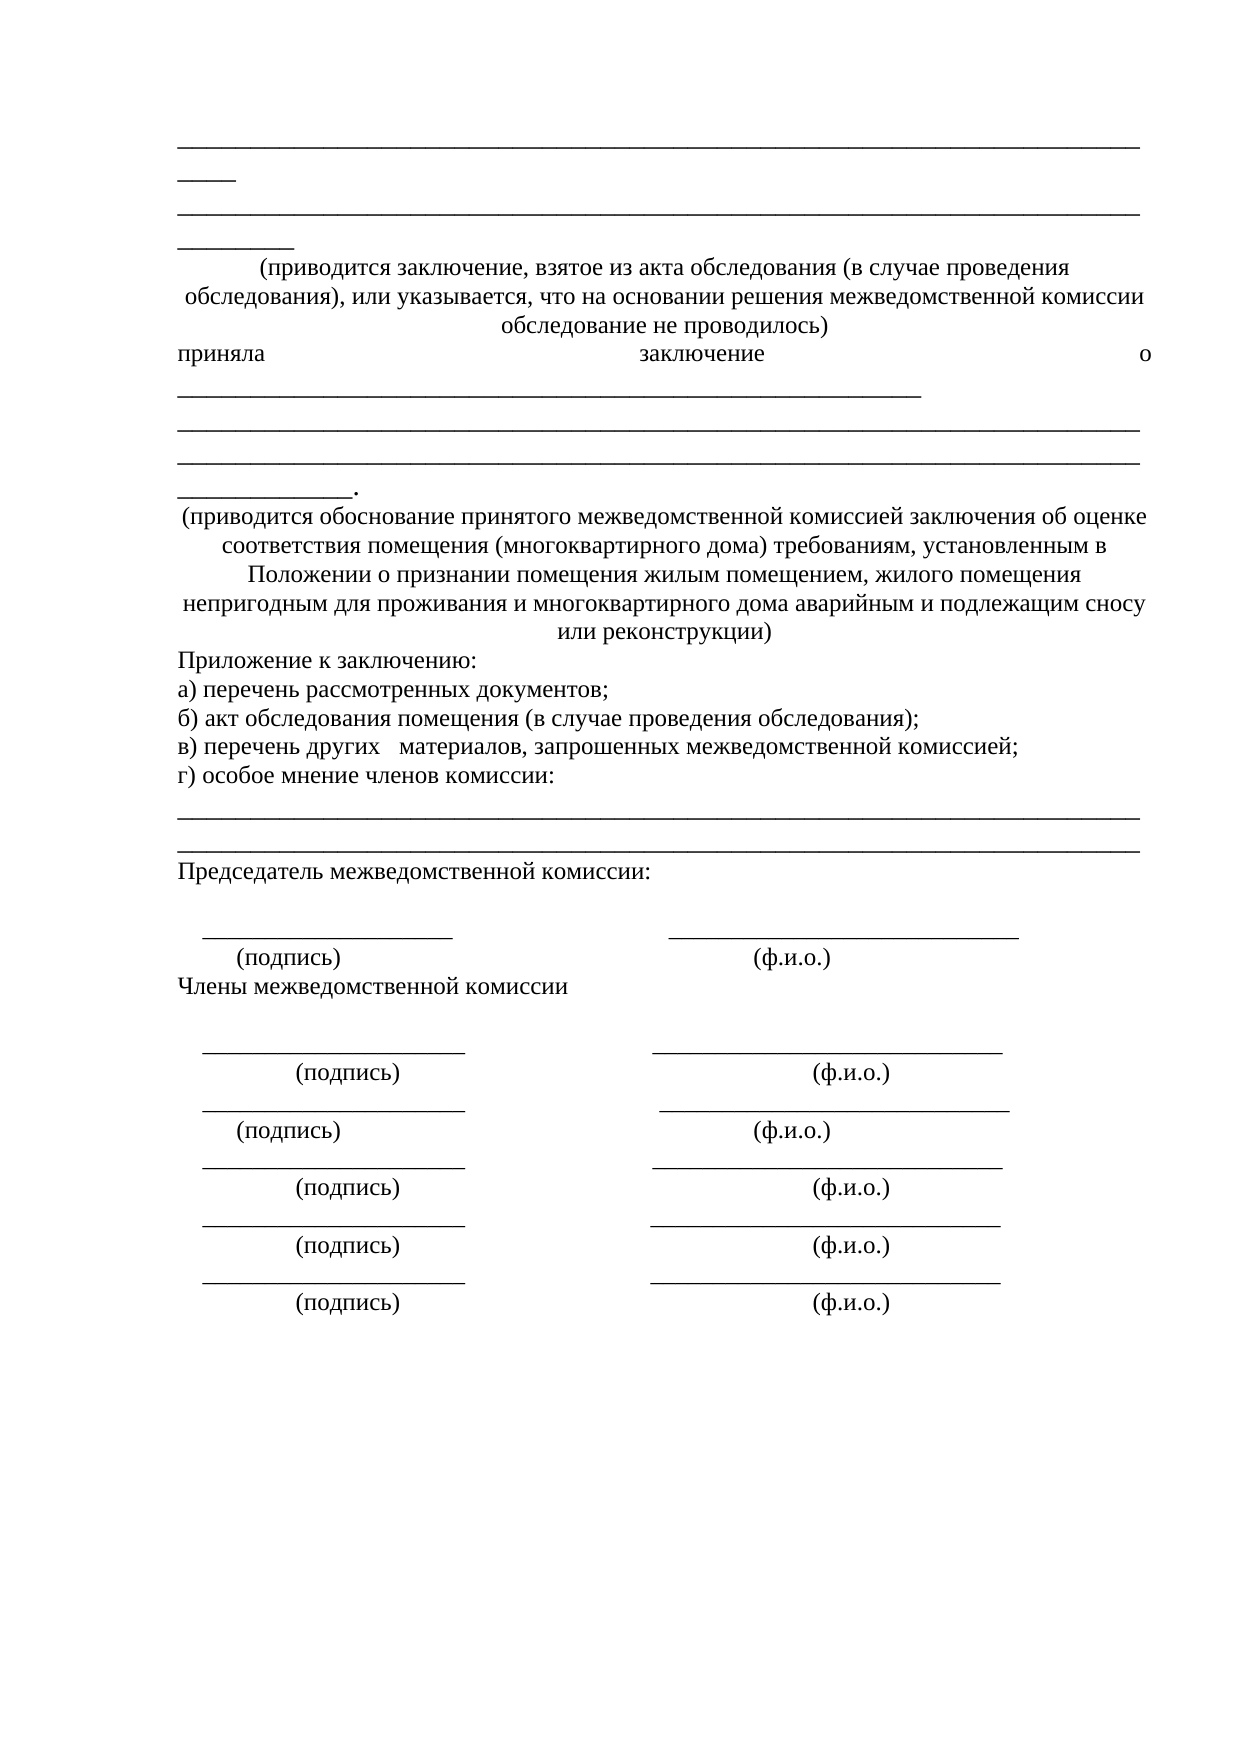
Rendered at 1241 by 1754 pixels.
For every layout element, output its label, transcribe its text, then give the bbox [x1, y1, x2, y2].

text (подпись) (ф.и.о.) [177, 1172, 1152, 1201]
text __________________________________________________________________________ [177, 185, 1152, 252]
text (приводится заключение, взятое из акта обследования (в случае проведения обследования), или указывается, что на основании решения межведомственной комиссии обследование не проводилось) [177, 252, 1152, 338]
text _____________________ ____________________________ [177, 1028, 1152, 1057]
text _____________________ ____________________________ [177, 1201, 1152, 1230]
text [177, 118, 1152, 185]
text Приложение к заключению: [177, 645, 1152, 674]
text а) перечень рассмотренных документов; [177, 674, 1152, 703]
text г) особое мнение членов комиссии: [177, 760, 1152, 789]
text в) перечень других материалов, запрошенных межведомственной комиссией; [177, 731, 1152, 760]
text б) акт обследования помещения (в случае проведения обследования); [177, 703, 1152, 731]
text ____________________ ____________________________ (подпись) (ф.и.о.) [177, 913, 1152, 971]
text _____________________ ____________________________ (подпись) (ф.и.о.) [177, 1086, 1152, 1143]
text _____________________ ____________________________ [177, 1258, 1152, 1287]
text ________________________________________________________________________________________________________________________________________________. [177, 401, 1152, 501]
text приняла заключение о ___________________________________________________ [177, 338, 1152, 401]
text Члены межведомственной комиссии [177, 971, 1152, 1000]
text (подпись) (ф.и.о.) [177, 1287, 1152, 1316]
text ____________________________________________________________________________________________________________________________________ [177, 789, 1152, 856]
text (подпись) (ф.и.о.) [177, 1057, 1152, 1086]
text (приводится обоснование принятого межведомственной комиссией заключения об оценке соответствия помещения (многоквартирного дома) требованиям, установленным в Положении о признании помещения жилым помещением, жилого помещения непригодным для проживания и многоквартирного дома аварийным и подлежащим сносу или реконструкции) [177, 501, 1152, 645]
text (подпись) (ф.и.о.) [177, 1230, 1152, 1258]
text _____________________ ____________________________ [177, 1143, 1152, 1172]
text Председатель межведомственной комиссии: [177, 856, 1152, 885]
